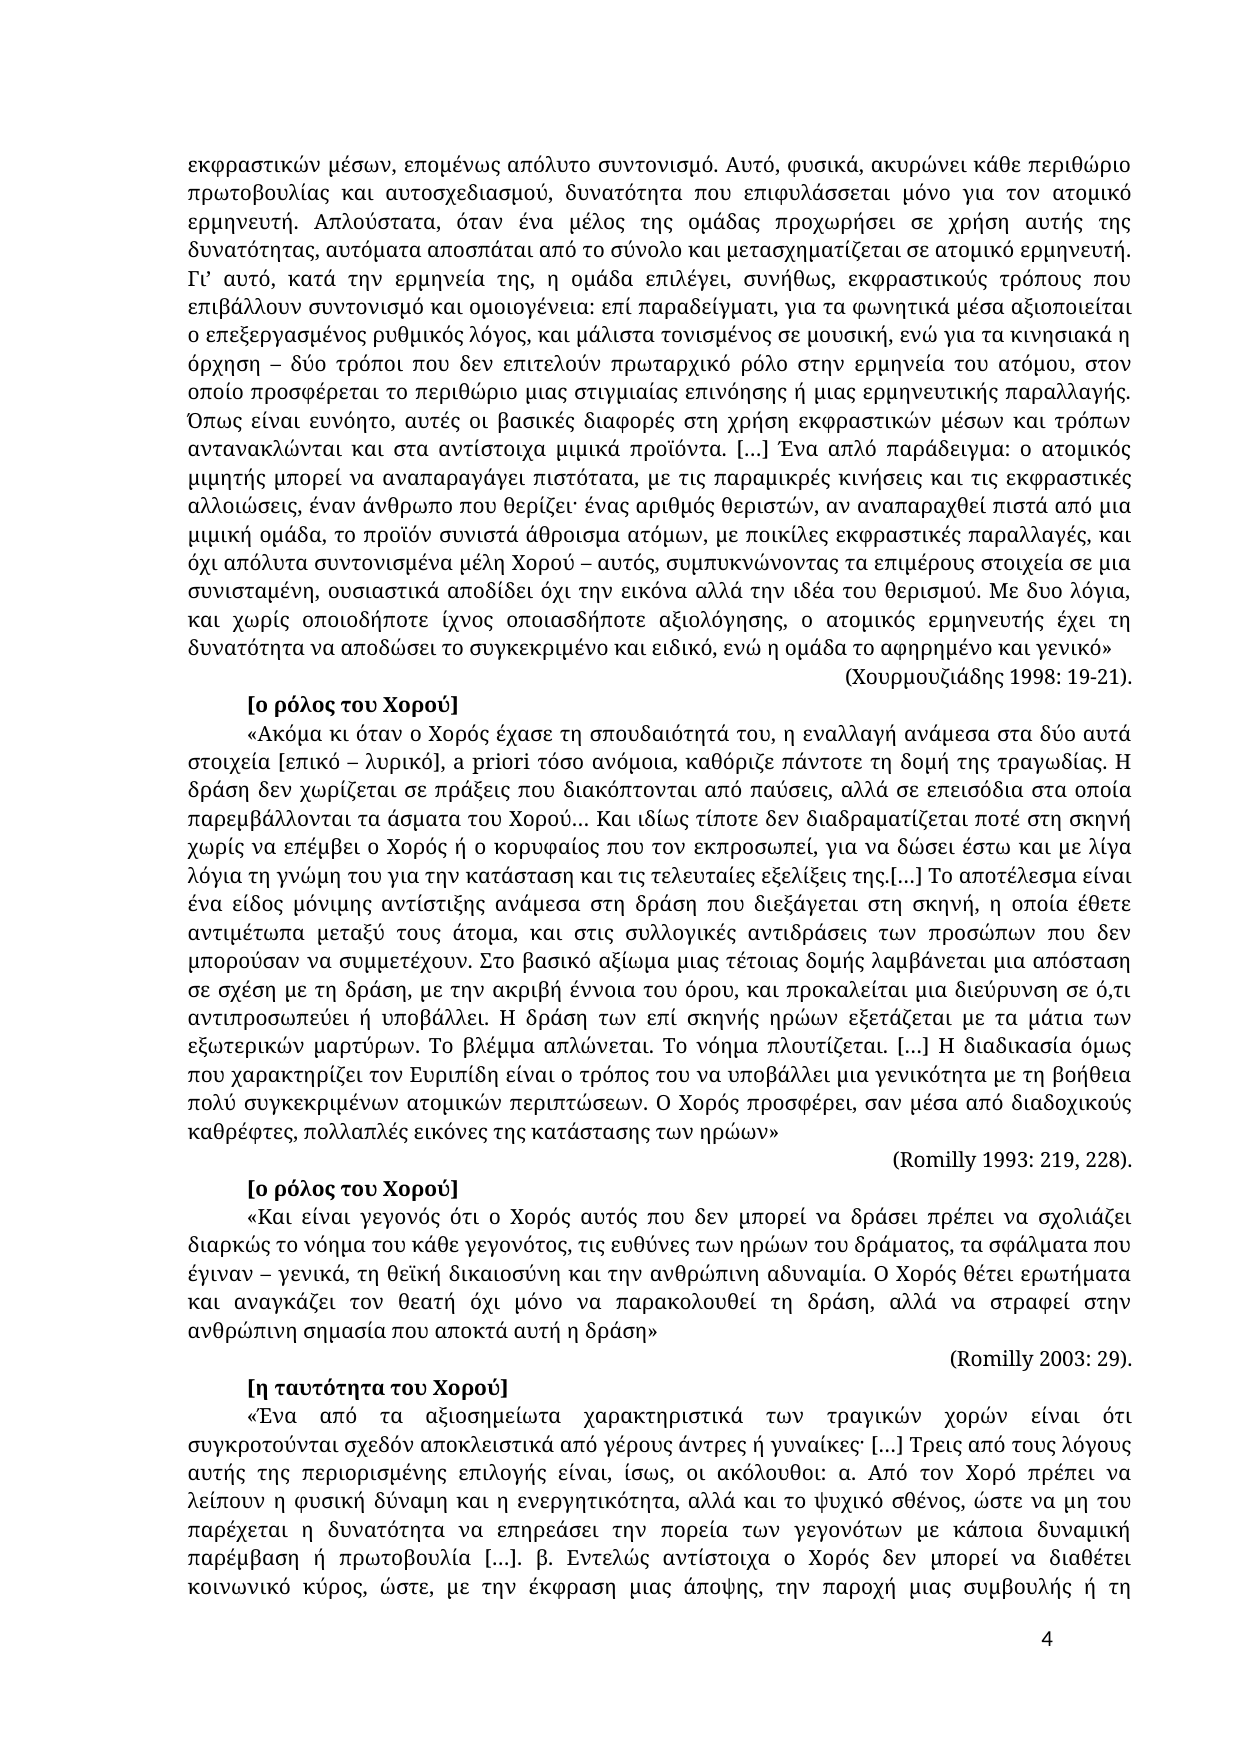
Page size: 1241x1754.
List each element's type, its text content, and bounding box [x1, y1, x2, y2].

text «Ακόμα κι όταν ο Xορός έχασε τη σπουδαιότητά του, η εναλλαγή ανάμεσα στα δύο αυτά στοιχεία [επικό – λυρικό], a priori τόσο ανόμοια, καθόριζε πάντοτε τη δομή της τραγωδίας. Η δράση δεν χωρίζεται σε πράξεις που διακόπτονται από παύσεις, αλλά σε επεισόδια στα οποία παρεμβάλλονται τα άσματα του Xορού… Και ιδίως τίποτε δεν διαδραματίζεται ποτέ στη σκηνή χωρίς να επέμβει ο Xορός ή ο κορυφαίος που τον εκπροσωπεί, για να δώσει έστω και με λίγα λόγια τη γνώμη του για την κατάσταση και τις τελευταίες εξελίξεις της.[…] Το αποτέλεσμα είναι ένα είδος μόνιμης αντίστιξης ανάμεσα στη δράση που διεξάγεται στη σκηνή, η οποία έθετε αντιμέτωπα μεταξύ τους άτομα, και στις συλλογικές αντιδράσεις των προσώπων που δεν μπορούσαν να συμμετέχουν. Στο βασικό αξίωμα μιας τέτοιας δομής λαμβάνεται μια απόσταση σε σχέση με τη δράση, με την ακριβή έννοια του όρου, και προκαλείται μια διεύρυνση σε ό,τι αντιπροσωπεύει ή υποβάλλει. Η δράση των επί σκηνής ηρώων εξετάζεται με τα μάτια των εξωτερικών μαρτύρων. Το βλέμμα απλώνεται. Το νόημα πλουτίζεται. […] Η διαδικασία όμως που χαρακτηρίζει τον Ευριπίδη είναι ο τρόπος του να υποβάλλει μια γενικότητα με τη βοήθεια πολύ συγκεκριμένων ατομικών περιπτώσεων. Ο Xορός προσφέρει, σαν μέσα από διαδοχικούς καθρέφτες, πολλαπλές εικόνες της κατάστασης των ηρώων» [187, 719, 1132, 1145]
text [ο ρόλος του Xορού] [187, 1174, 1132, 1202]
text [187, 150, 1132, 662]
text (Romilly 2003: 29). [187, 1344, 1132, 1373]
text (Χουρμουζιάδης 1998: 19-21). [187, 662, 1132, 690]
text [187, 1401, 1132, 1600]
text [η ταυτότητα του Xορού] [187, 1373, 1132, 1401]
text «Και είναι γεγονός ότι ο Xορός αυτός που δεν μπορεί να δράσει πρέπει να σχολιάζει διαρκώς το νόημα του κάθε γεγονότος, τις ευθύνες των ηρώων του δράματος, τα σφάλματα που έγιναν – γενικά, τη θεϊκή δικαιοσύνη και την ανθρώπινη αδυναμία. Ο Xορός θέτει ερωτήματα και αναγκάζει τον θεατή όχι μόνο να παρακολουθεί τη δράση, αλλά να στραφεί στην ανθρώπινη σημασία που αποκτά αυτή η δράση» [187, 1202, 1132, 1344]
text [ο ρόλος του Xορού] [187, 690, 1132, 719]
text (Romilly 1993: 219, 228). [187, 1145, 1132, 1174]
